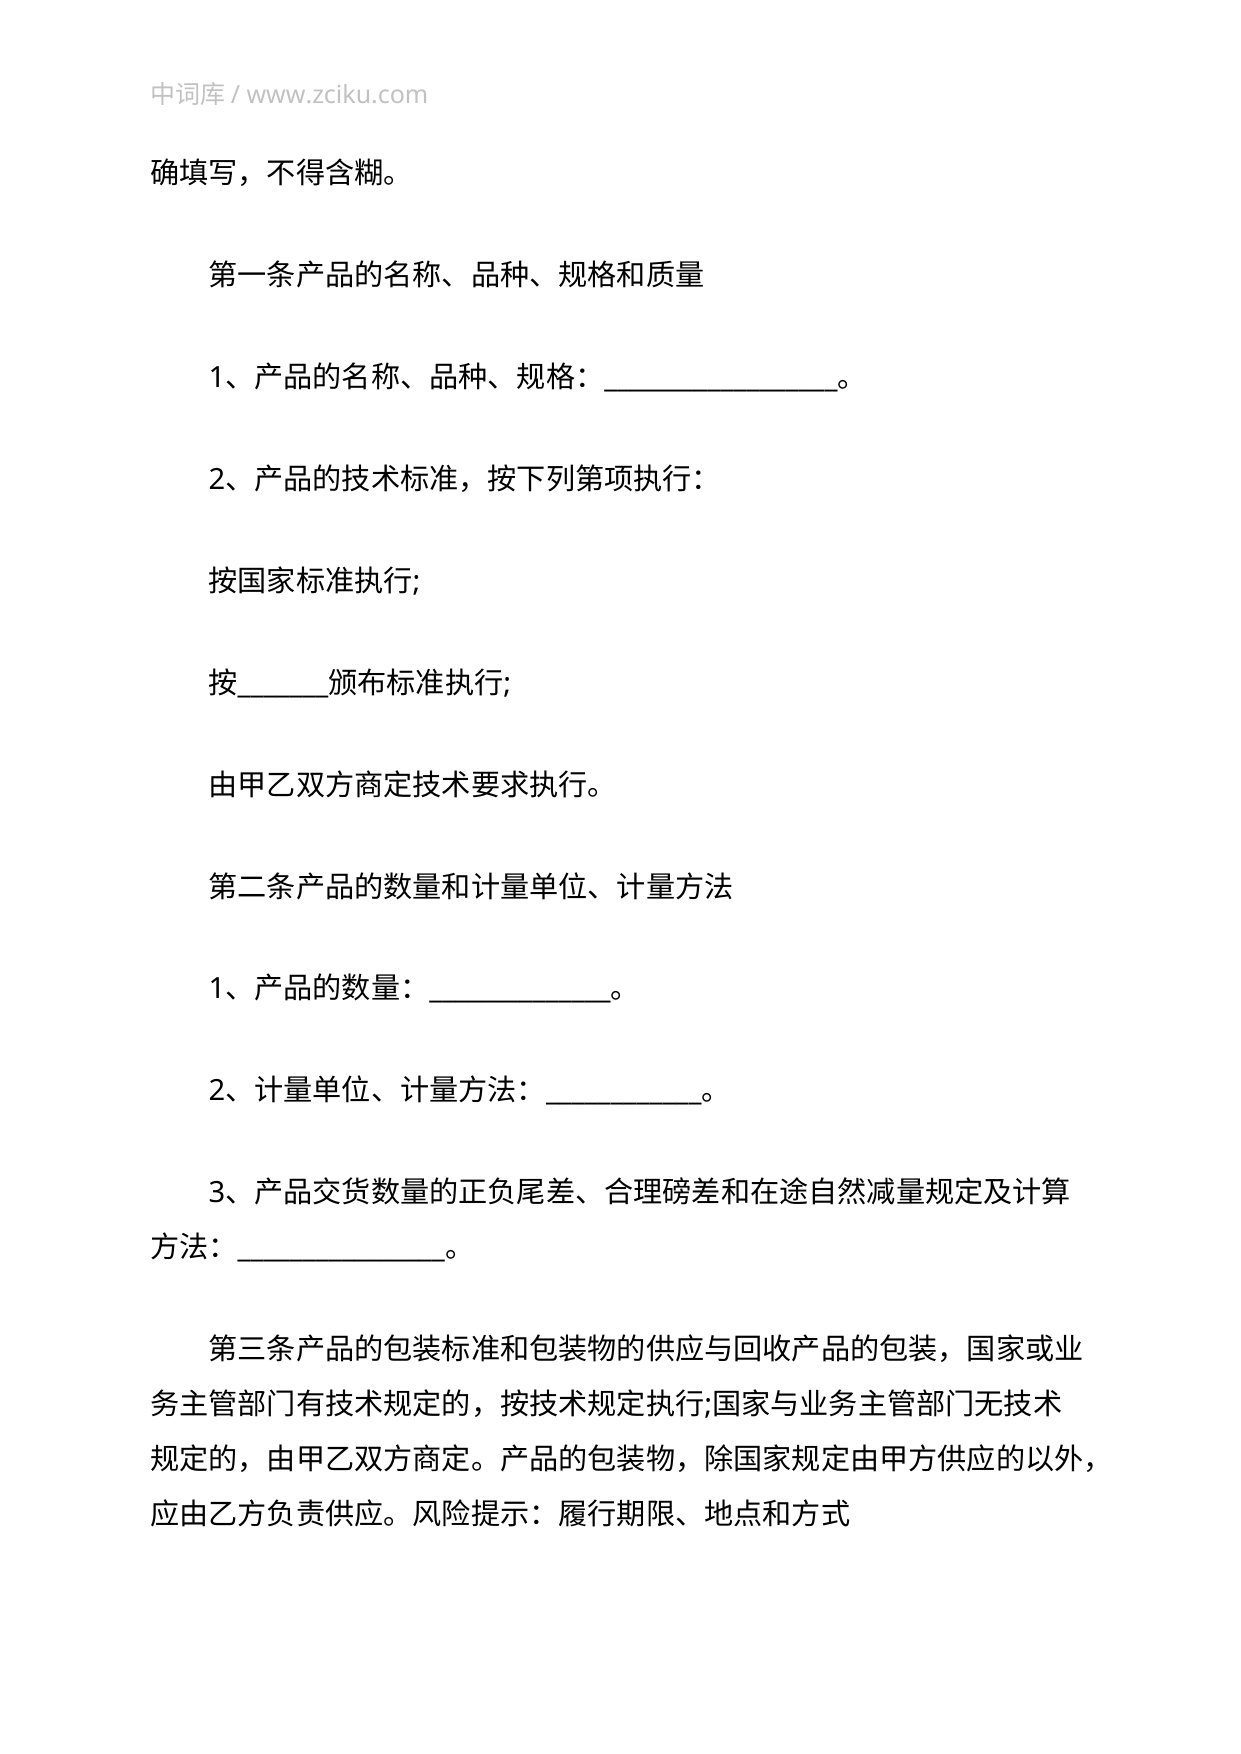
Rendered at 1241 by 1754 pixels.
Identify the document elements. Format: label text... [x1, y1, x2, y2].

text 第二条产品的数量和计量单位、计量方法 [150, 863, 1090, 906]
text 2、计量单位、计量方法：____________。 [150, 1067, 1090, 1109]
text 由甲乙双方商定技术要求执行。 [150, 761, 1090, 804]
text 3、产品交货数量的正负尾差、合理磅差和在途自然减量规定及计算方法：________________。 [150, 1169, 1090, 1266]
text 1、产品的数量：______________。 [150, 965, 1090, 1007]
text 第三条产品的包装标准和包装物的供应与回收产品的包装，国家或业务主管部门有技术规定的，按技术规定执行;国家与业务主管部门无技术规定的，由甲乙双方商定。产品的包装物，除国家规定由甲方供应的以外，应由乙方负责供应。风险提示：履行期限、地点和方式 [150, 1326, 1090, 1533]
text 2、产品的技术标准，按下列第项执行： [150, 456, 1090, 498]
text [150, 150, 1090, 192]
text 按国家标准执行; [150, 557, 1090, 600]
text 1、产品的名称、品种、规格：__________________。 [150, 353, 1090, 396]
text 第一条产品的名称、品种、规格和质量 [150, 252, 1090, 294]
text 按_______颁布标准执行; [150, 659, 1090, 702]
